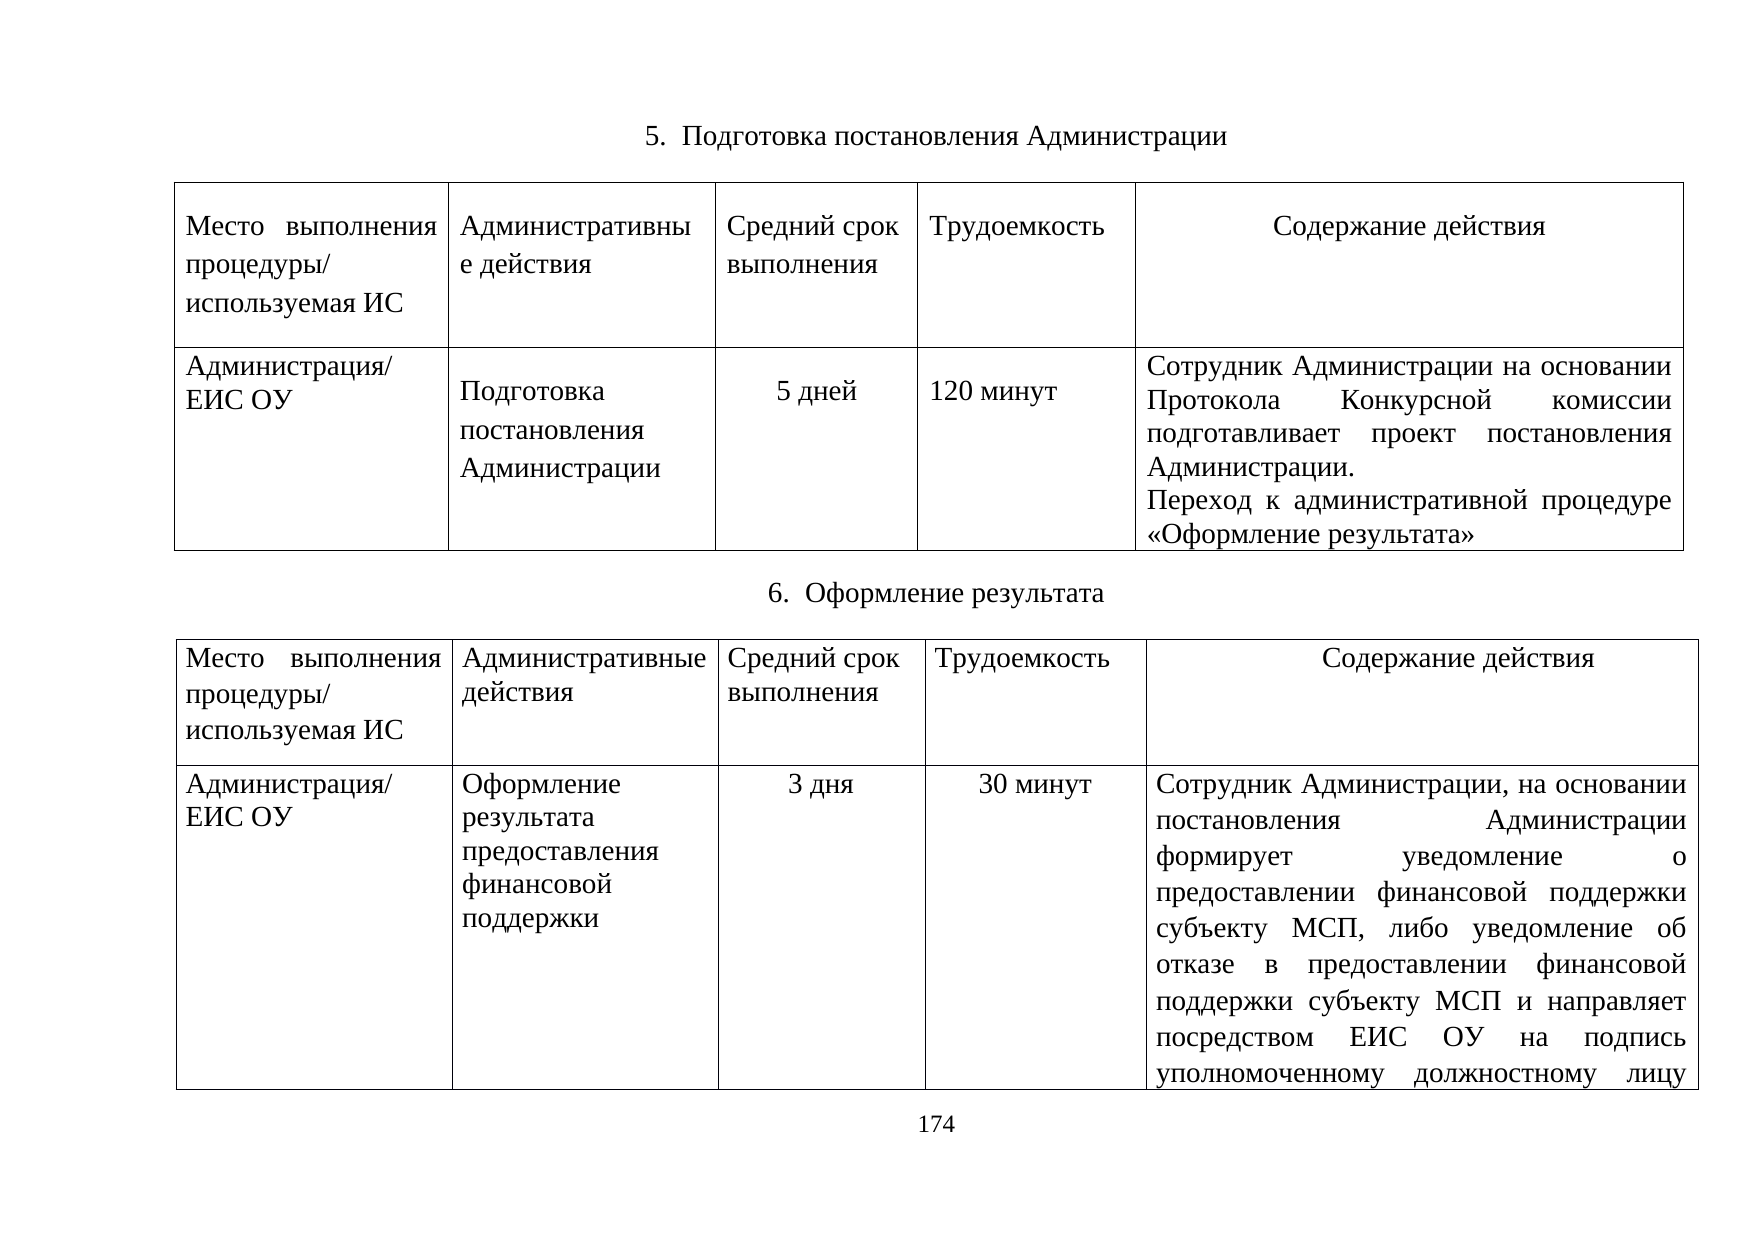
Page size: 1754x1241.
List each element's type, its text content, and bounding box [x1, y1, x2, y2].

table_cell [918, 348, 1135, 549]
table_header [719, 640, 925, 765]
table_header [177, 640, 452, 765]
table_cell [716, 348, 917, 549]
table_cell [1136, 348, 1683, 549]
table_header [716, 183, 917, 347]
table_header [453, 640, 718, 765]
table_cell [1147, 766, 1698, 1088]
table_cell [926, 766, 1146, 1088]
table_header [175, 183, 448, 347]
list Подготовка постановления Администрации [177, 118, 1695, 152]
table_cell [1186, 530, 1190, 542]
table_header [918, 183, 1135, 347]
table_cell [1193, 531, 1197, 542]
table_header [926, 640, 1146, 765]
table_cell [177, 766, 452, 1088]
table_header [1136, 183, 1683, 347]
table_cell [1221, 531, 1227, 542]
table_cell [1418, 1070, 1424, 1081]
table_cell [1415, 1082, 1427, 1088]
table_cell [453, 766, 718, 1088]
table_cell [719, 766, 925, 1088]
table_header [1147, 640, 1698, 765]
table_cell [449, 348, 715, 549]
list Оформление результата [177, 576, 1695, 609]
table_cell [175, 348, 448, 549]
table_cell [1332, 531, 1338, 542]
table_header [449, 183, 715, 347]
